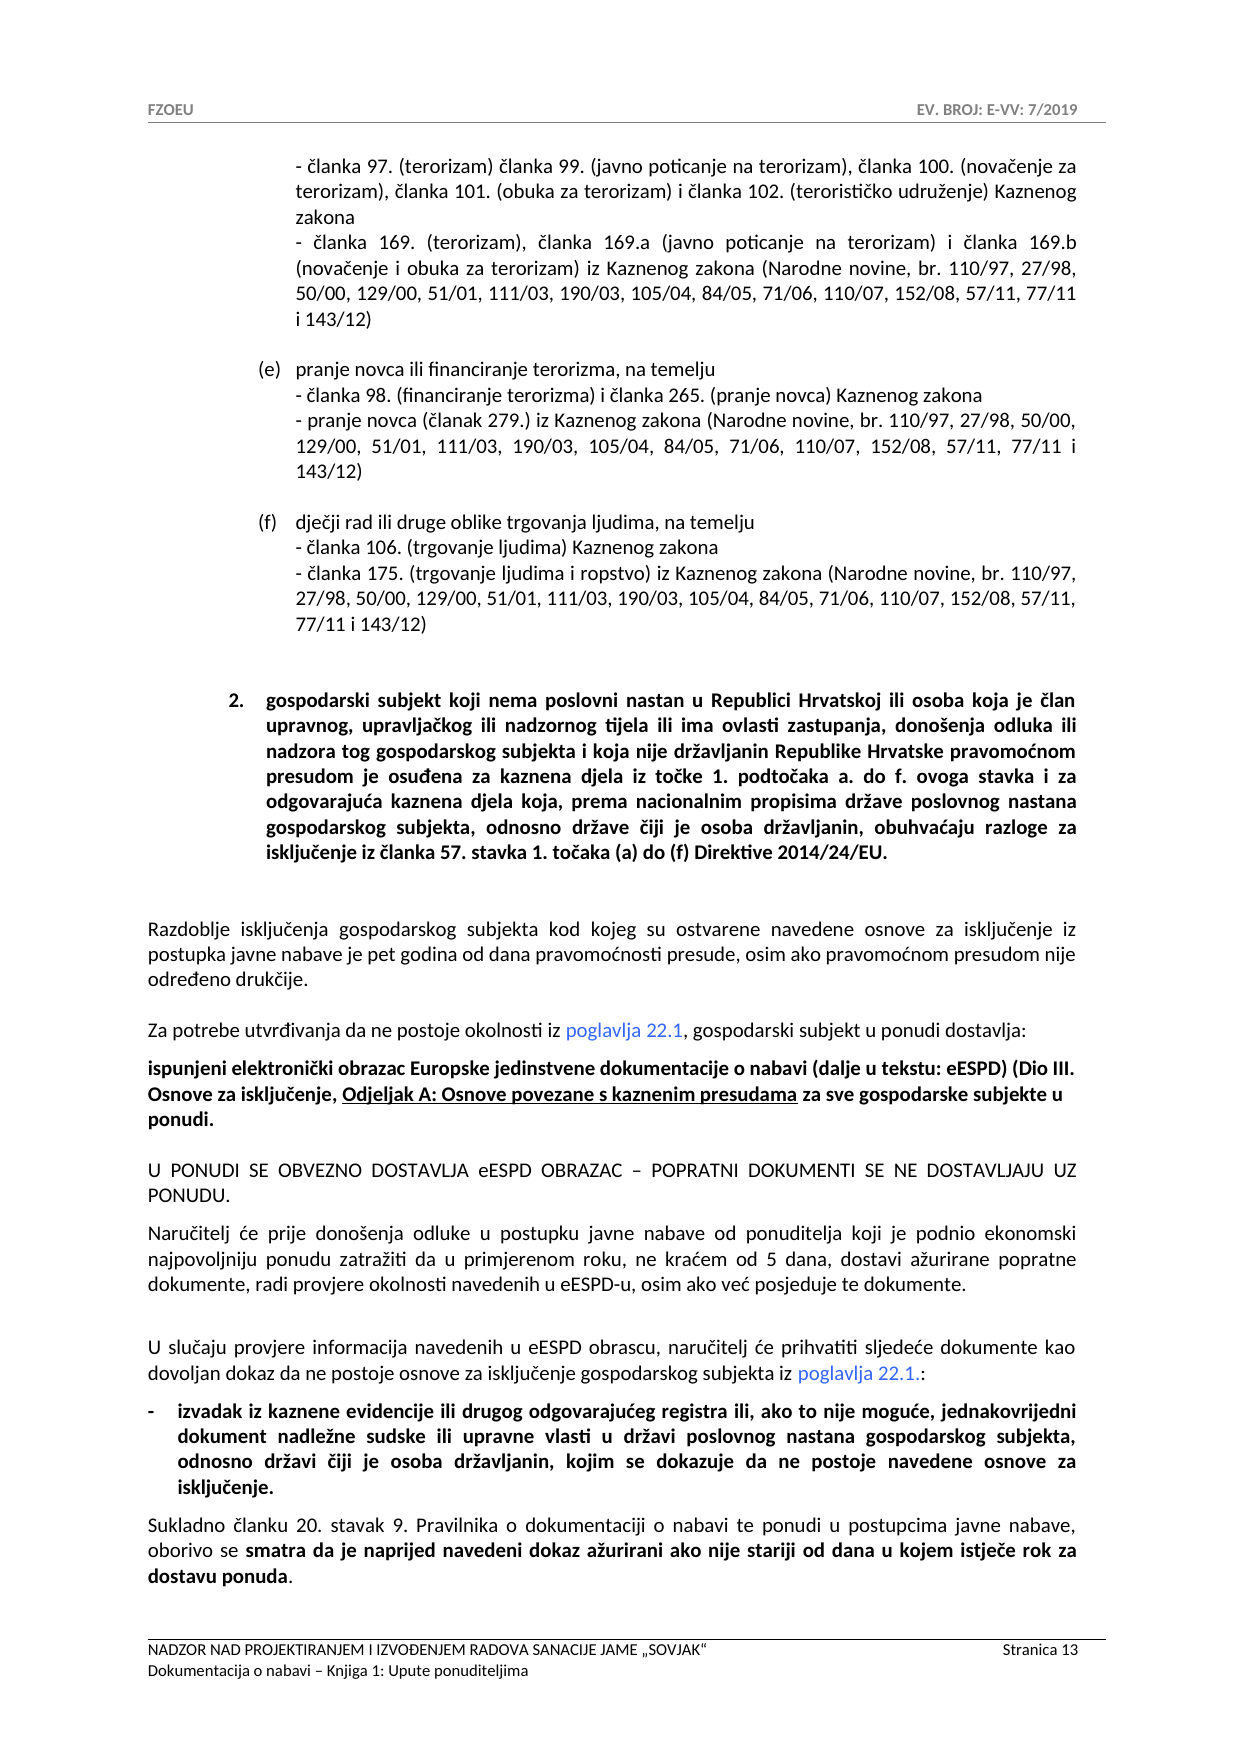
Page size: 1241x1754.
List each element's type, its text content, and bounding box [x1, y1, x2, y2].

text U slučaju provjere informacija navedenih u eESPD obrascu, naručitelj će prihvatiti sljedeće dokumente kao dovoljan dokaz da ne postoje osnove za isključenje gospodarskog subjekta iz poglavlja 22.1.: [148, 1334, 1078, 1385]
list dječji rad ili druge oblike trgovanja ljudima, na temelju [258, 509, 1078, 534]
text - članka 98. (financiranje terorizma) i članka 265. (pranje novca) Kaznenog zakona [295, 382, 1078, 407]
text U PONUDI SE OBVEZNO DOSTAVLJA eESPD OBRAZAC – POPRATNI DOKUMENTI SE NE DOSTAVLJAJU UZ PONUDU. [148, 1157, 1078, 1208]
text Razdoblje isključenja gospodarskog subjekta kod kojeg su ostvarene navedene osnove za isključenje iz postupka javne nabave je pet godina od dana pravomoćnosti presude, osim ako pravomoćnom presudom nije određeno drukčije. [148, 916, 1078, 992]
text - članka 169. (terorizam), članka 169.a (javno poticanje na terorizam) i članka 169.b (novačenje i obuka za terorizam) iz Kaznenog zakona (Narodne novine, br. 110/97, 27/98, 50/00, 129/00, 51/01, 111/03, 190/03, 105/04, 84/05, 71/06, 110/07, 152/08, 57/11, 77/11 i 143/12) [295, 229, 1078, 331]
text ispunjeni elektronički obrazac Europske jedinstvene dokumentacije o nabavi (dalje u tekstu: eESPD) (Dio III. Osnove za isključenje, Odjeljak A: Osnove povezane s kaznenim presudama za sve gospodarske subjekte u ponudi. [148, 1055, 1078, 1132]
list gospodarski subjekt koji nema poslovni nastan u Republici Hrvatskoj ili osoba koja je član upravnog, upravljačkog ili nadzornog tijela ili ima ovlasti zastupanja, donošenja odluka ili nadzora tog gospodarskog subjekta i koja nije državljanin Republike Hrvatske pravomoćnom presudom je osuđena za kaznena djela iz točke 1. podtočaka a. do f. ovoga stavka i za odgovarajuća kaznena djela koja, prema nacionalnim propisima države poslovnog nastana gospodarskog subjekta, odnosno države čiji je osoba državljanin, obuhvaćaju razloge za isključenje iz članka 57. stavka 1. točaka (a) do (f) Direktive 2014/24/EU. [228, 687, 1078, 865]
text - članka 175. (trgovanje ljudima i ropstvo) iz Kaznenog zakona (Narodne novine, br. 110/97, 27/98, 50/00, 129/00, 51/01, 111/03, 190/03, 105/04, 84/05, 71/06, 110/07, 152/08, 57/11, 77/11 i 143/12) [295, 560, 1078, 636]
text - članka 97. (terorizam) članka 99. (javno poticanje na terorizam), članka 100. (novačenje za terorizam), članka 101. (obuka za terorizam) i članka 102. (terorističko udruženje) Kaznenog zakona [295, 153, 1078, 229]
text Za potrebe utvrđivanja da ne postoje okolnosti iz poglavlja 22.1, gospodarski subjekt u ponudi dostavlja: [148, 1017, 1078, 1043]
text - izvadak iz kaznene evidencije ili drugog odgovarajućeg registra ili, ako to nije moguće, jednakovrijedni dokument nadležne sudske ili upravne vlasti u državi poslovnog nastana gospodarskog subjekta, odnosno državi čiji je osoba državljanin, kojim se dokazuje da ne postoje navedene osnove za isključenje. [148, 1398, 1078, 1499]
list pranje novca ili financiranje terorizma, na temelju [258, 357, 1078, 382]
text - pranje novca (članak 279.) iz Kaznenog zakona (Narodne novine, br. 110/97, 27/98, 50/00, 129/00, 51/01, 111/03, 190/03, 105/04, 84/05, 71/06, 110/07, 152/08, 57/11, 77/11 i 143/12) [295, 407, 1078, 484]
text - članka 106. (trgovanje ljudima) Kaznenog zakona [295, 534, 1078, 560]
text Naručitelj će prije donošenja odluke u postupku javne nabave od ponuditelja koji je podnio ekonomski najpovoljniju ponudu zatražiti da u primjerenom roku, ne kraćem od 5 dana, dostavi ažurirane popratne dokumente, radi provjere okolnosti navedenih u eESPD-u, osim ako već posjeduje te dokumente. [148, 1220, 1078, 1297]
text Sukladno članku 20. stavak 9. Pravilnika o dokumentaciji o nabavi te ponudi u postupcima javne nabave, oborivo se smatra da je naprijed navedeni dokaz ažurirani ako nije stariji od dana u kojem istječe rok za dostavu ponuda. [148, 1512, 1078, 1588]
